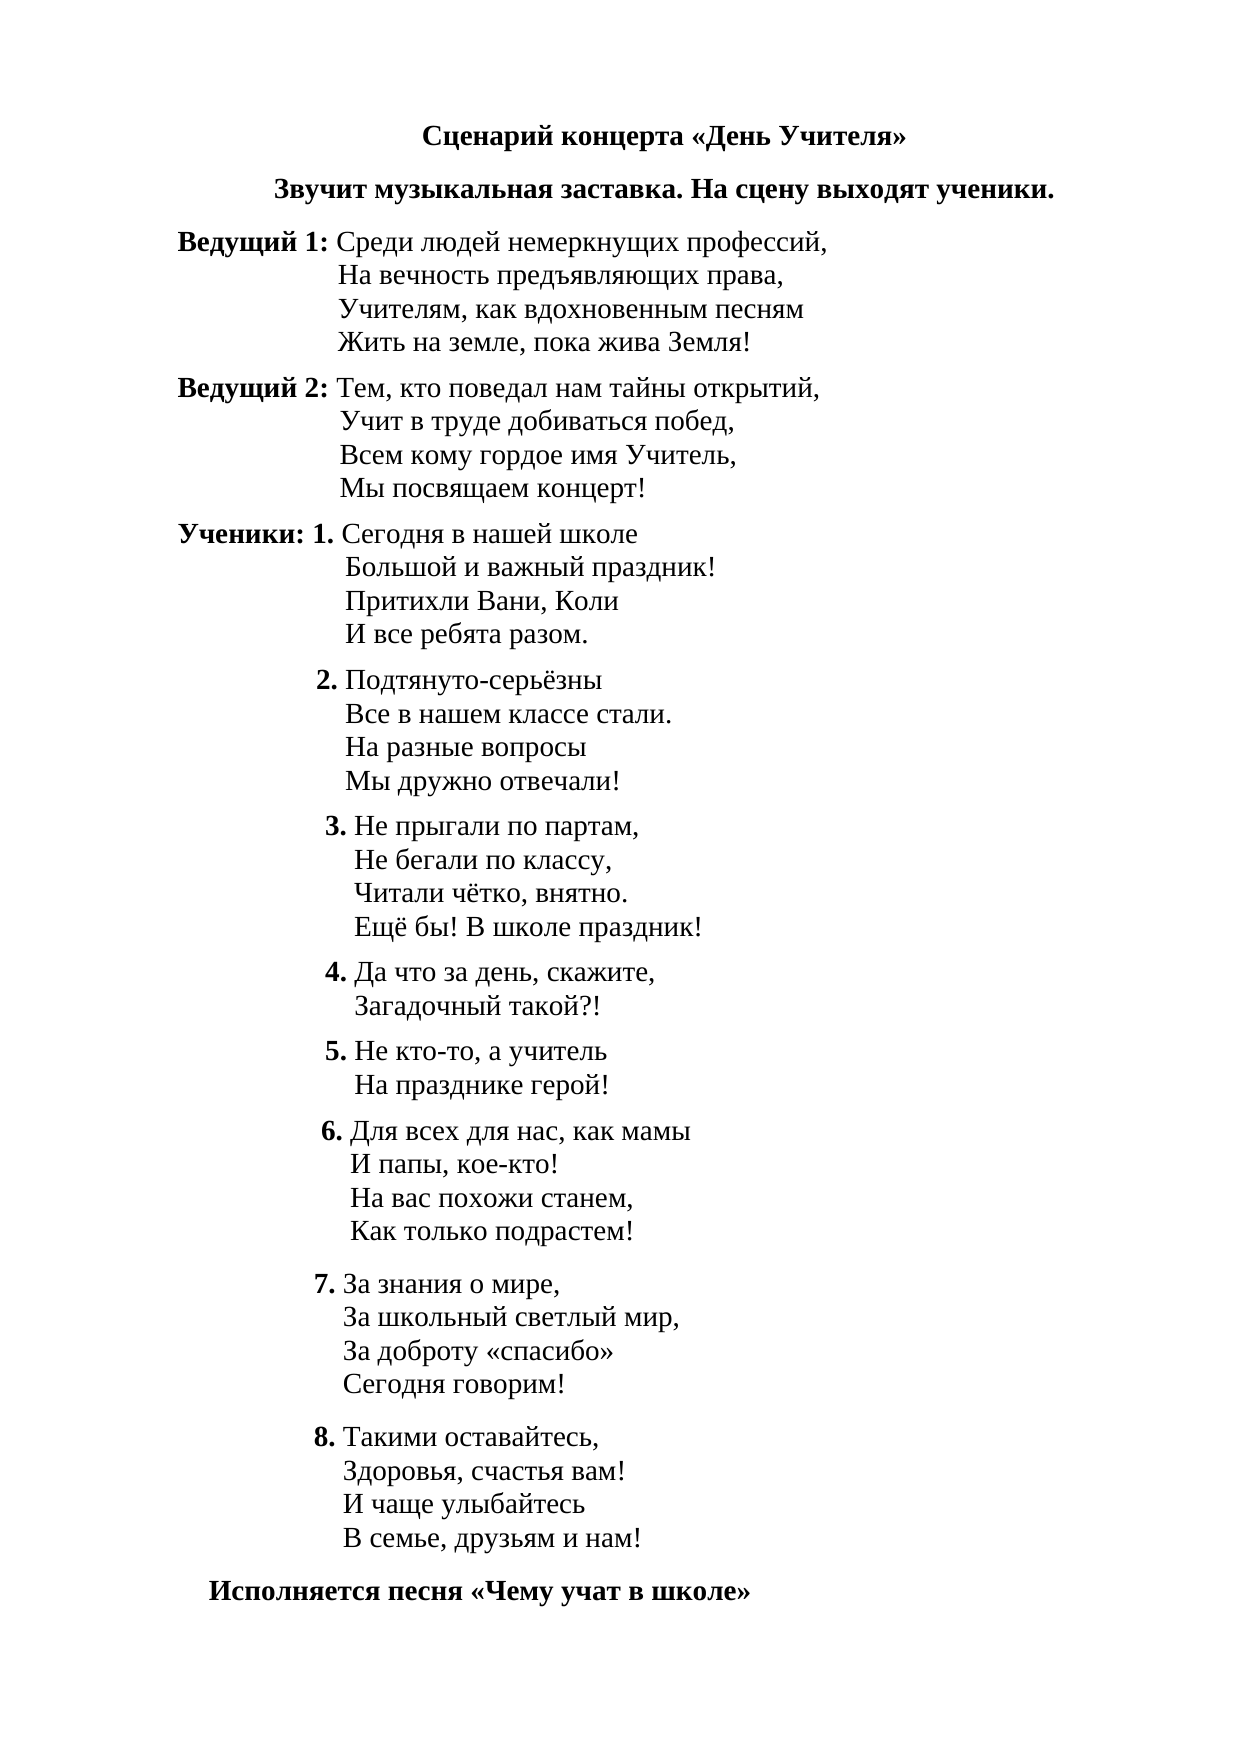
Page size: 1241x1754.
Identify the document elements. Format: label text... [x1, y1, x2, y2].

text Мы дружно отвечали! [177, 763, 1152, 796]
text На вечность предъявляющих права, [177, 257, 1152, 291]
text В семье, друзьям и нам! [282, 1520, 1152, 1553]
text Все в нашем классе стали. [177, 696, 1152, 729]
text Ученики: 1. Сегодня в нашей школе [177, 516, 1152, 549]
text Читали чётко, внятно. [325, 875, 1152, 909]
text Учит в труде добиваться побед, [325, 403, 1152, 437]
text Сегодня говорим! [282, 1367, 1152, 1400]
text 5. Не кто-то, а учитель На празднике герой! [325, 1022, 1152, 1101]
text Не бегали по классу, [325, 842, 1152, 875]
text За школьный светлый мир, [282, 1299, 1152, 1333]
text Притихли Вани, Коли [177, 583, 1152, 617]
text И все ребята разом. [177, 617, 1152, 650]
text 3. Не прыгали по партам, [325, 808, 1152, 842]
text 4. Да что за день, скажите, Загадочный такой?! [325, 954, 1152, 1022]
text Всем кому гордое имя Учитель, [325, 437, 1152, 471]
text 2. Подтянуто-серьёзны [177, 662, 1152, 696]
text Мы посвящаем концерт! [325, 471, 1152, 504]
text Исполняется песня «Чему учат в школе» [177, 1573, 1152, 1606]
text Как только подрастем! [282, 1213, 1152, 1247]
text Большой и важный праздник! [177, 549, 1152, 583]
text 6. Для всех для нас, как мамы [282, 1113, 1152, 1146]
text Жить на земле, пока жива Земля! [177, 324, 1152, 358]
text 8. Такими оставайтесь, [282, 1419, 1152, 1453]
text Учителям, как вдохновенным песням [177, 291, 1152, 324]
text Здоровья, счастья вам! [282, 1453, 1152, 1486]
text Ведущий 1: Среди людей немеркнущих профессий, [177, 224, 1152, 257]
text Ведущий 2: Тем, кто поведал нам тайны открытий, [177, 370, 1152, 403]
text Сценарий концерта «День Учителя» [177, 118, 1152, 152]
text На разные вопросы [177, 729, 1152, 763]
text Ещё бы! В школе праздник! [325, 909, 1152, 942]
text И папы, кое-кто! [282, 1146, 1152, 1180]
text На вас похожи станем, [282, 1180, 1152, 1213]
text За доброту «спасибо» [282, 1333, 1152, 1367]
text И чаще улыбайтесь [282, 1486, 1152, 1520]
text Звучит музыкальная заставка. На сцену выходят ученики. [177, 171, 1152, 204]
text 7. За знания о мире, [282, 1266, 1152, 1299]
